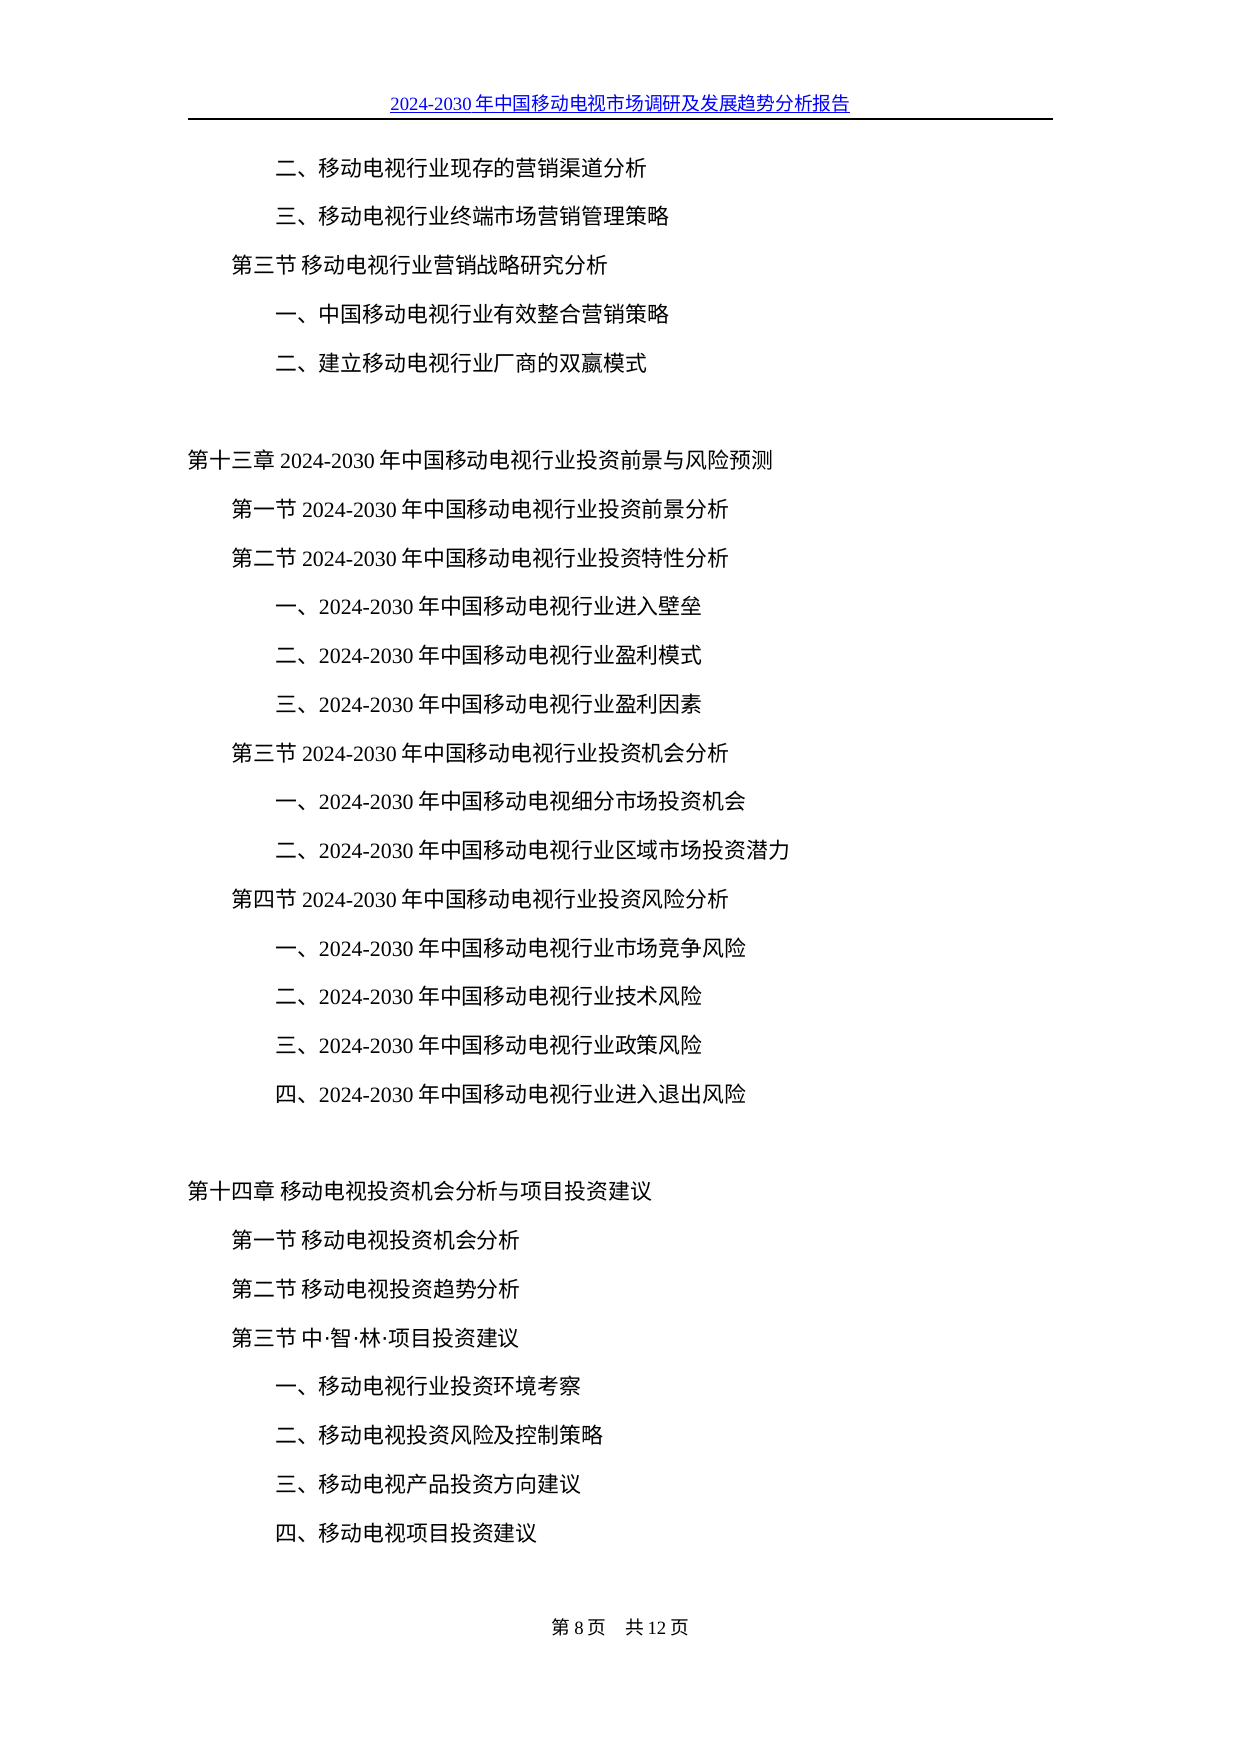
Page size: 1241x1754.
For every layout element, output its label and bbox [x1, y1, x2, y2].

text [187, 150, 1053, 1548]
